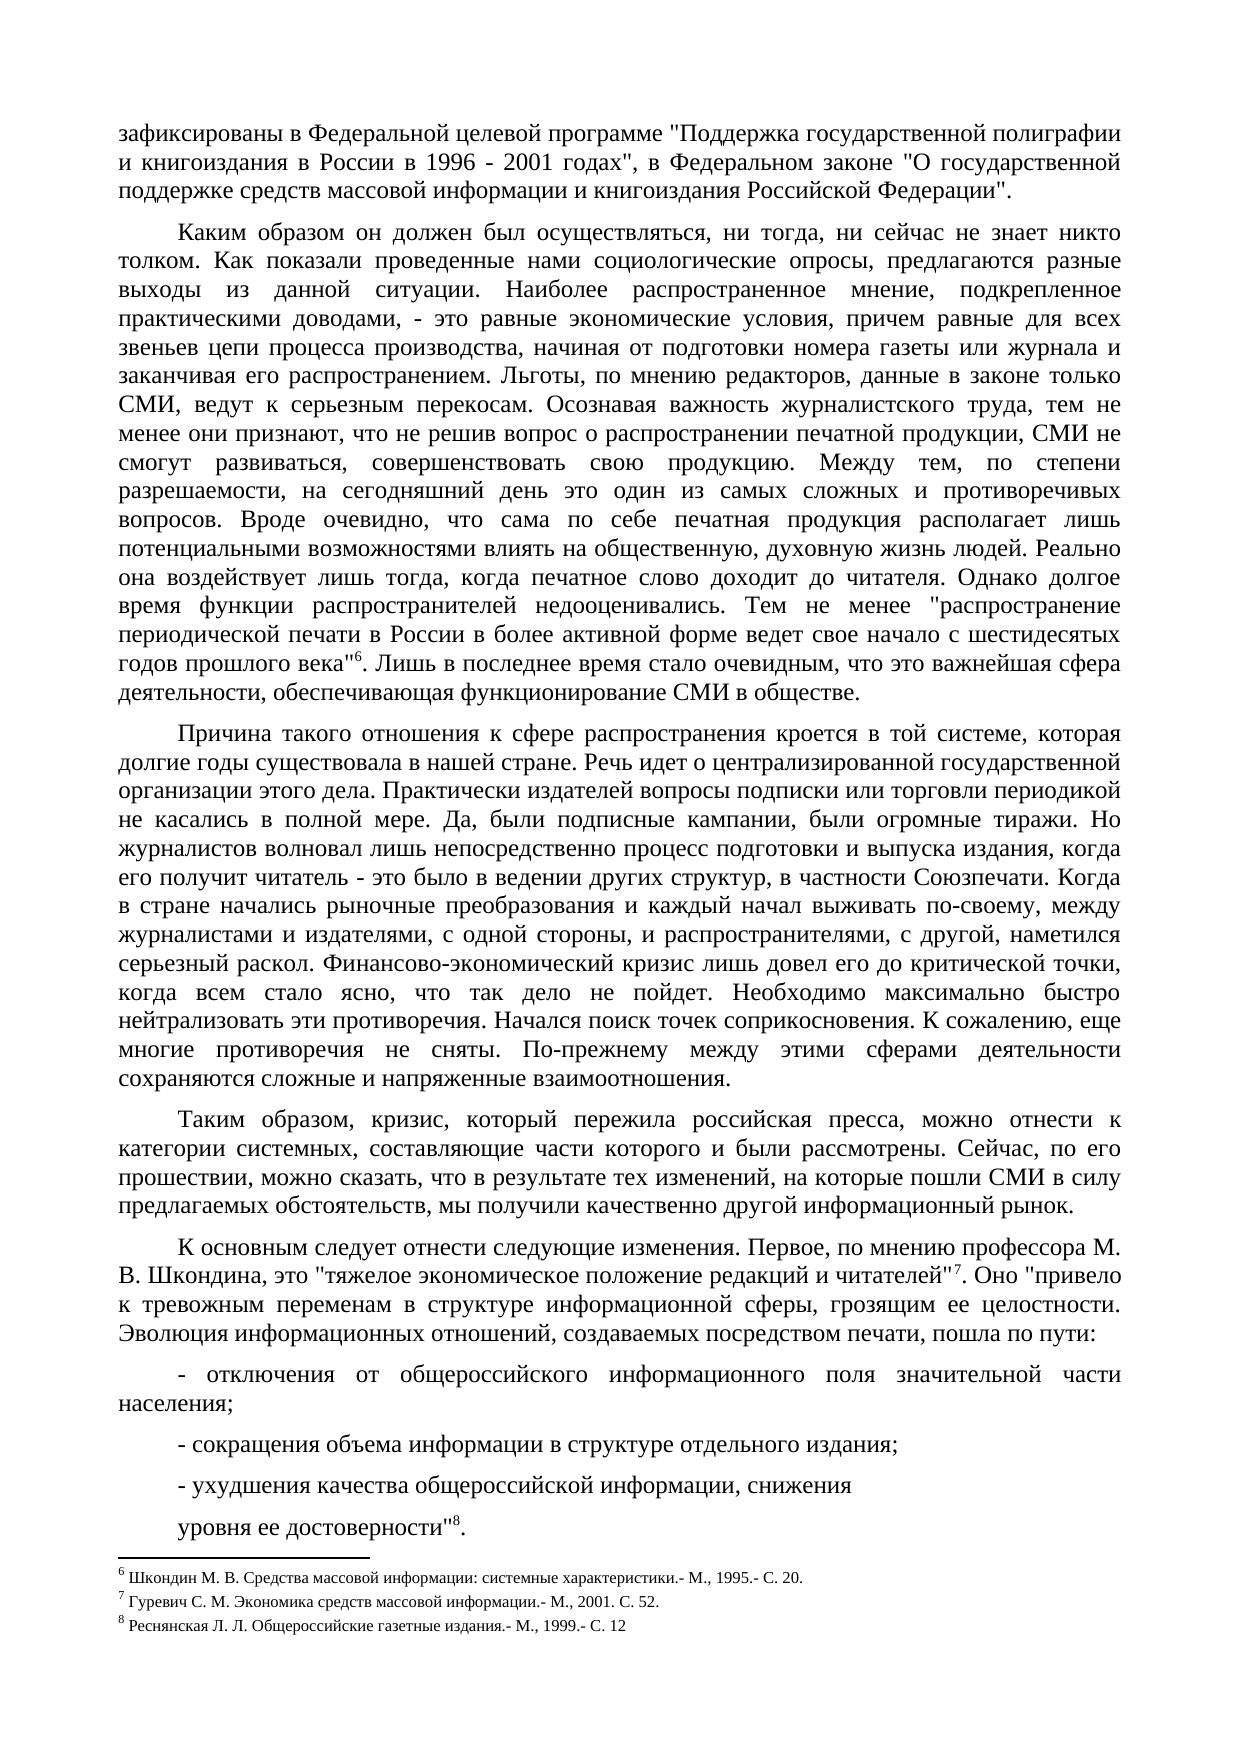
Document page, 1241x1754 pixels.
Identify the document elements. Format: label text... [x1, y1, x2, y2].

text - отключения от общероссийского информационного поля значительной части населения; [118, 1359, 1122, 1417]
text Причина такого отношения к сфере распространения кроется в той системе, которая долгие годы существовала в нашей стране. Речь идет о централизированной государственной организации этого дела. Практически издателей вопросы подписки или торговли периодикой не касались в полной мере. Да, были подписные кампании, были огромные тиражи. Но журналистов волновал лишь непосредственно процесс подготовки и выпуска издания, когда его получит читатель - это было в ведении других структур, в частности Союзпечати. Когда в стране начались рыночные преобразования и каждый начал выживать по-своему, между журналистами и издателями, с одной стороны, и распространителями, с другой, наметился серьезный раскол. Финансово-экономический кризис лишь довел его до критической точки, когда всем стало ясно, что так дело не пойдет. Необходимо максимально быстро нейтрализовать эти противоречия. Начался поиск точек соприкосновения. К сожалению, еще многие противоречия не сняты. По-прежнему между этими сферами деятельности сохраняются сложные и напряженные взаимоотношения. [118, 718, 1122, 1092]
text Каким образом он должен был осуществляться, ни тогда, ни сейчас не знает никто толком. Как показали проведенные нами социологические опросы, предлагаются разные выходы из данной ситуации. Наиболее распространенное мнение, подкрепленное практическими доводами, - это равные экономические условия, причем равные для всех звеньев цепи процесса производства, начиная от подготовки номера газеты или журнала и заканчивая его распространением. Льготы, по мнению редакторов, данные в законе только СМИ, ведут к серьезным перекосам. Осознавая важность журналистского труда, тем не менее они признают, что не решив вопрос о распространении печатной продукции, СМИ не смогут развиваться, совершенствовать свою продукцию. Между тем, по степени разрешаемости, на сегодняшний день это один из самых сложных и противоречивых вопросов. Вроде очевидно, что сама по себе печатная продукция располагает лишь потенциальными возможностями влиять на общественную, духовную жизнь людей. Реально она воздействует лишь тогда, когда печатное слово доходит до читателя. Однако долгое время функции распространителей недооценивались. Тем не менее "распространение периодической печати в России в более активной форме ведет свое начало с шестидесятых годов прошлого века". Лишь в последнее время стало очевидным, что это важнейшая сфера деятельности, обеспечивающая функционирование СМИ в обществе. [118, 217, 1122, 706]
text - сокращения объема информации в структуре отдельного издания; [118, 1429, 1122, 1458]
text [118, 118, 1122, 204]
text К основным следует отнести следующие изменения. Первое, по мнению профессора М. В. Шкондина, это "тяжелое экономическое положение редакций и читателей". Оно "привело к тревожным переменам в структуре информационной сферы, грозящим ее целостности. Эволюция информационных отношений, создаваемых посредством печати, пошла по пути: [118, 1232, 1122, 1347]
text Таким образом, кризис, который пережила российская пресса, можно отнести к категории системных, составляющие части которого и были рассмотрены. Сейчас, по его прошествии, можно сказать, что в результате тех изменений, на которые пошли СМИ в силу предлагаемых обстоятельств, мы получили качественно другой информационный рынок. [118, 1104, 1122, 1219]
text уровня ее достоверности". [118, 1512, 1122, 1541]
text - ухудшения качества общероссийской информации, снижения [118, 1471, 1122, 1499]
